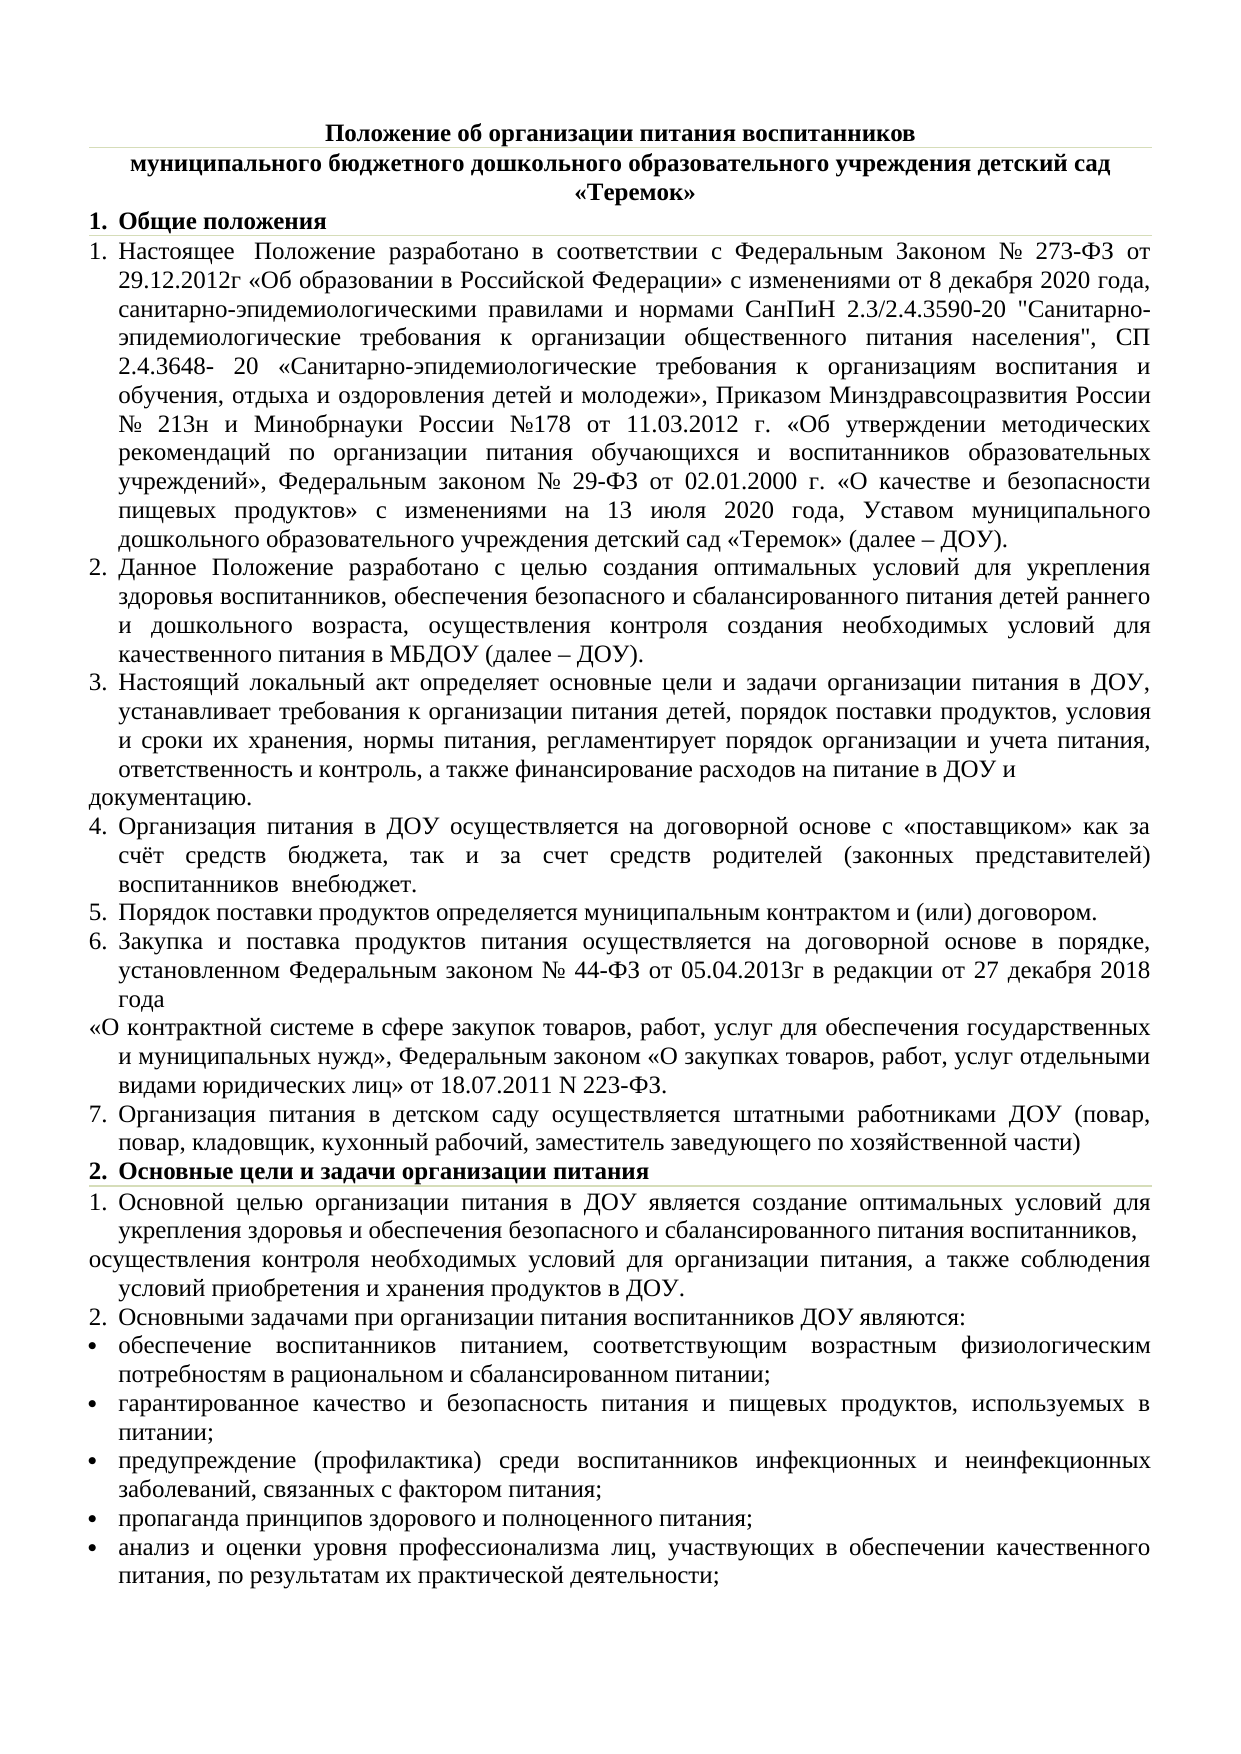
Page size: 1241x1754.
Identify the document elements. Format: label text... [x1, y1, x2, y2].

list Закупка и поставка продуктов питания осуществляется на договорной основе в порядке, установленном Федеральным законом № 44-ФЗ от 05.04.2013г в редакции от 27 декабря 2018 года [88, 926, 1152, 1012]
list Данное Положение разработано с целью создания оптимальных условий для укрепления здоровья воспитанников, обеспечения безопасного и сбалансированного питания детей раннего и дошкольного возраста, осуществления контроля создания необходимых условий для качественного питания в МБДОУ (далее – ДОУ). [88, 552, 1152, 667]
list анализ и оценки уровня профессионализма лиц, участвующих в обеспечении качественного питания, по результатам их практической деятельности; [88, 1532, 1152, 1589]
list Организация питания в детском саду осуществляется штатными работниками ДОУ (повар, повар, кладовщик, кухонный рабочий, заместитель заведующего по хозяйственной части) [88, 1099, 1152, 1156]
text осуществления контроля необходимых условий для организации питания, а также соблюдения условий приобретения и хранения продуктов в ДОУ. [88, 1244, 1152, 1302]
list Основной целью организации питания в ДОУ является создание оптимальных условий для укрепления здоровья и обеспечения безопасного и сбалансированного питания воспитанников, [88, 1187, 1152, 1244]
list Порядок поставки продуктов определяется муниципальным контрактом и (или) договором. [88, 897, 1152, 926]
text документацию. [88, 782, 1152, 811]
text муниципального бюджетного дошкольного образовательного учреждения детский сад «Теремок» [88, 148, 1152, 206]
list Организация питания в ДОУ осуществляется на договорной основе с «поставщиком» как за счёт средств бюджета, так и за счет средств родителей (законных представителей) воспитанников внебюджет. [88, 811, 1152, 897]
list пропаганда принципов здорового и полноценного питания; [88, 1503, 1152, 1532]
list обеспечение воспитанников питанием, соответствующим возрастным физиологическим потребностям в рациональном и сбалансированном питании; [88, 1330, 1152, 1388]
list Основными задачами при организации питания воспитанников ДОУ являются: [88, 1302, 1152, 1330]
list предупреждение (профилактика) среди воспитанников инфекционных и неинфекционных заболеваний, связанных с фактором питания; [88, 1445, 1152, 1503]
list Основные цели и задачи организации питания [88, 1156, 1152, 1187]
list Настоящий локальный акт определяет основные цели и задачи организации питания в ДОУ, устанавливает требования к организации питания детей, порядок поставки продуктов, условия и сроки их хранения, нормы питания, регламентирует порядок организации и учета питания, ответственность и контроль, а также финансирование расходов на питание в ДОУ и [88, 667, 1152, 782]
list Настоящее Положение разработано в соответствии с Федеральным Законом № 273-ФЗ от 29.12.2012г «Об образовании в Российской Федерации» с изменениями от 8 декабря 2020 года, санитарно-эпидемиологическими правилами и нормами СанПиН 2.3/2.4.3590-20 "Санитарно- эпидемиологические требования к организации общественного питания населения", СП 2.4.3648- 20 «Санитарно-эпидемиологические требования к организациям воспитания и обучения, отдыха и оздоровления детей и молодежи», Приказом Минздравсоцразвития России № 213н и Минобрнауки России №178 от 11.03.2012 г. «Об утверждении методических рекомендаций по организации питания обучающихся и воспитанников образовательных учреждений», Федеральным законом № 29-ФЗ от 02.01.2000 г. «О качестве и безопасности пищевых продуктов» с изменениями на 13 июля 2020 года, Уставом муниципального дошкольного образовательного учреждения детский сад «Теремок» (далее – ДОУ). [88, 236, 1152, 552]
list гарантированное качество и безопасность питания и пищевых продуктов, используемых в питании; [88, 1388, 1152, 1445]
list Общие положения [88, 206, 1152, 236]
text Положение об организации питания воспитанников [88, 118, 1152, 148]
text «О контрактной системе в сфере закупок товаров, работ, услуг для обеспечения государственных и муниципальных нужд», Федеральным законом «О закупках товаров, работ, услуг отдельными видами юридических лиц» от 18.07.2011 N 223-ФЗ. [88, 1012, 1152, 1099]
